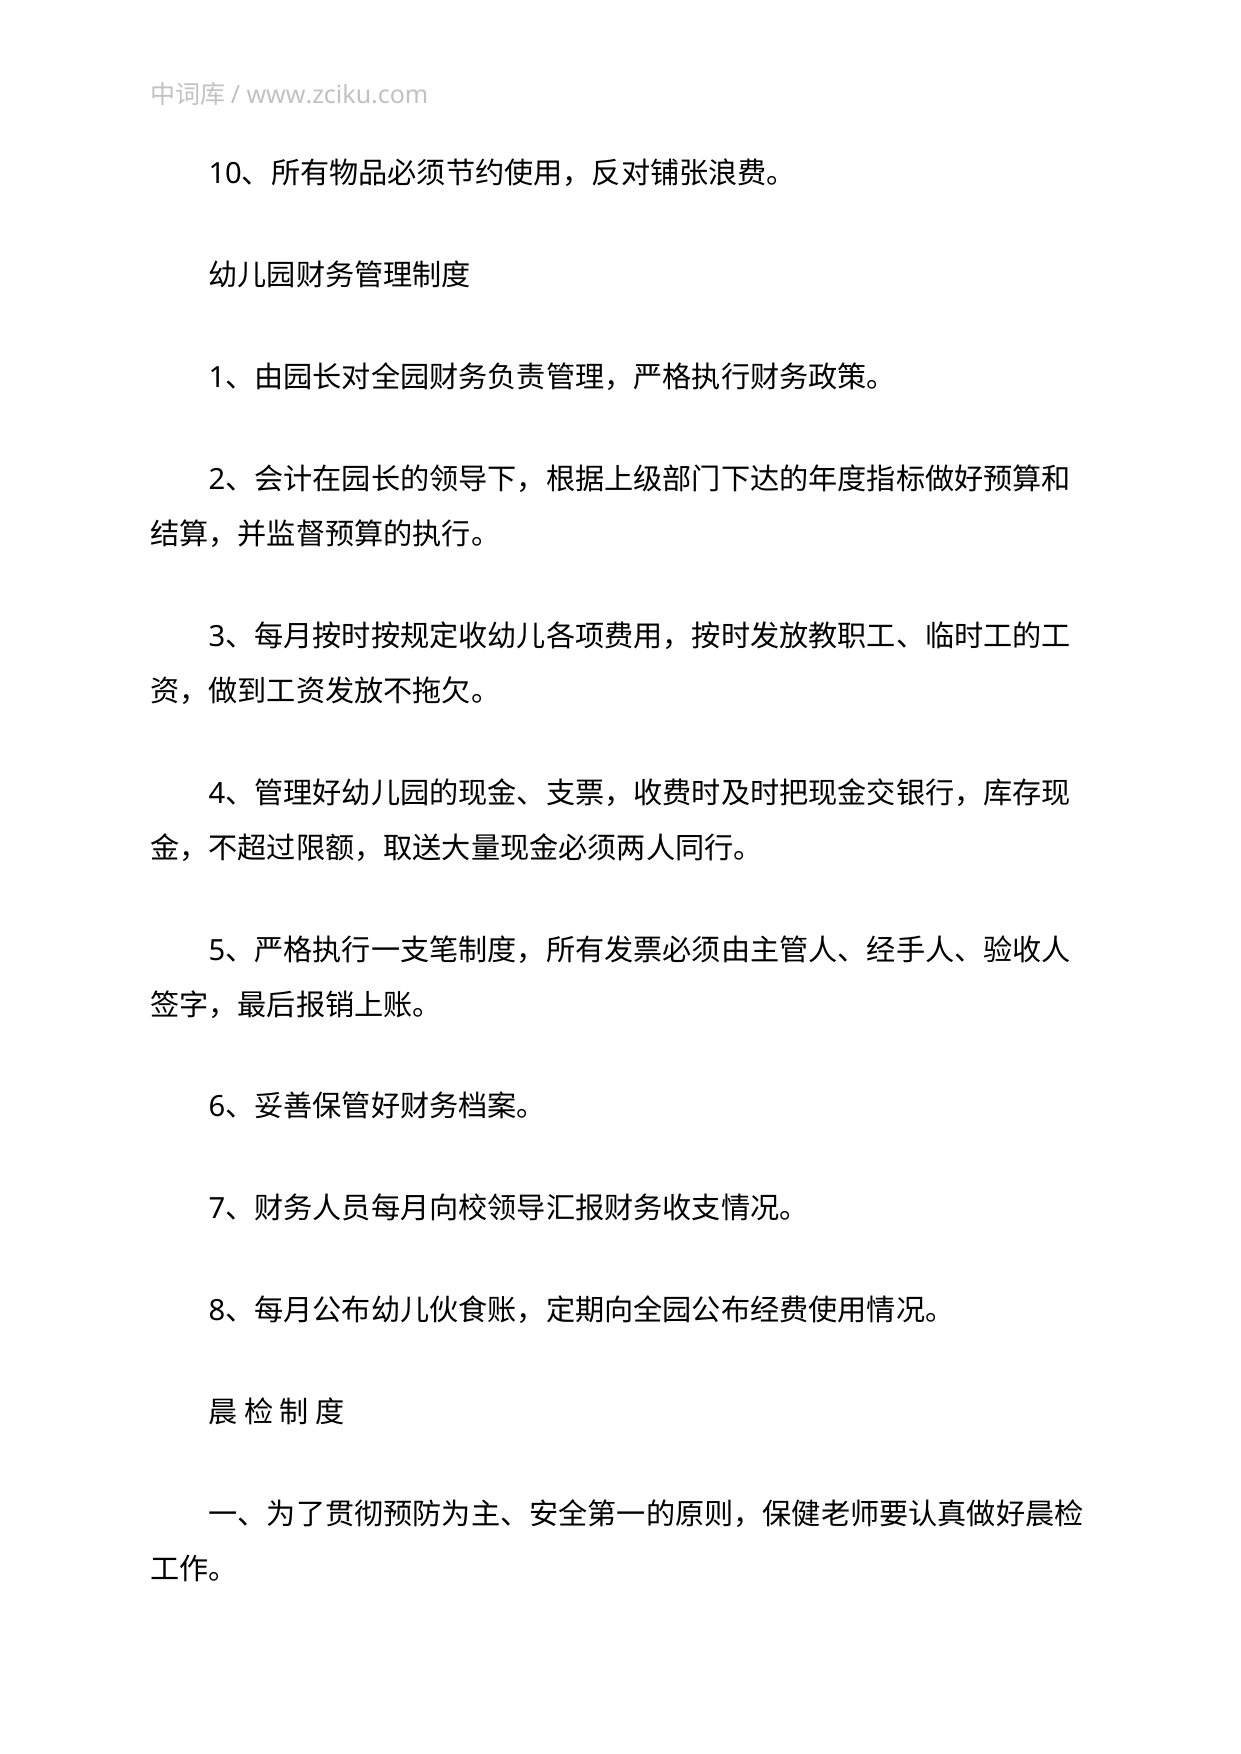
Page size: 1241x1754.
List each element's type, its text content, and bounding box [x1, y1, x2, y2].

text 10、所有物品必须节约使用，反对铺张浪费。 [150, 150, 1090, 192]
text 6、妥善保管好财务档案。 [150, 1083, 1090, 1125]
text 幼儿园财务管理制度 [150, 252, 1090, 294]
text 5、严格执行一支笔制度，所有发票必须由主管人、经手人、验收人签字，最后报销上账。 [150, 926, 1090, 1023]
text 一、为了贯彻预防为主、安全第一的原则，保健老师要认真做好晨检工作。 [150, 1491, 1090, 1588]
text 2、会计在园长的领导下，根据上级部门下达的年度指标做好预算和结算，并监督预算的执行。 [150, 456, 1090, 553]
text 8、每月公布幼儿伙食账，定期向全园公布经费使用情况。 [150, 1287, 1090, 1329]
text 3、每月按时按规定收幼儿各项费用，按时发放教职工、临时工的工资，做到工资发放不拖欠。 [150, 612, 1090, 710]
text 1、由园长对全园财务负责管理，严格执行财务政策。 [150, 354, 1090, 396]
text 4、管理好幼儿园的现金、支票，收费时及时把现金交银行，库存现金，不超过限额，取送大量现金必须两人同行。 [150, 769, 1090, 867]
text 晨 检 制 度 [150, 1389, 1090, 1431]
text 7、财务人员每月向校领导汇报财务收支情况。 [150, 1185, 1090, 1227]
